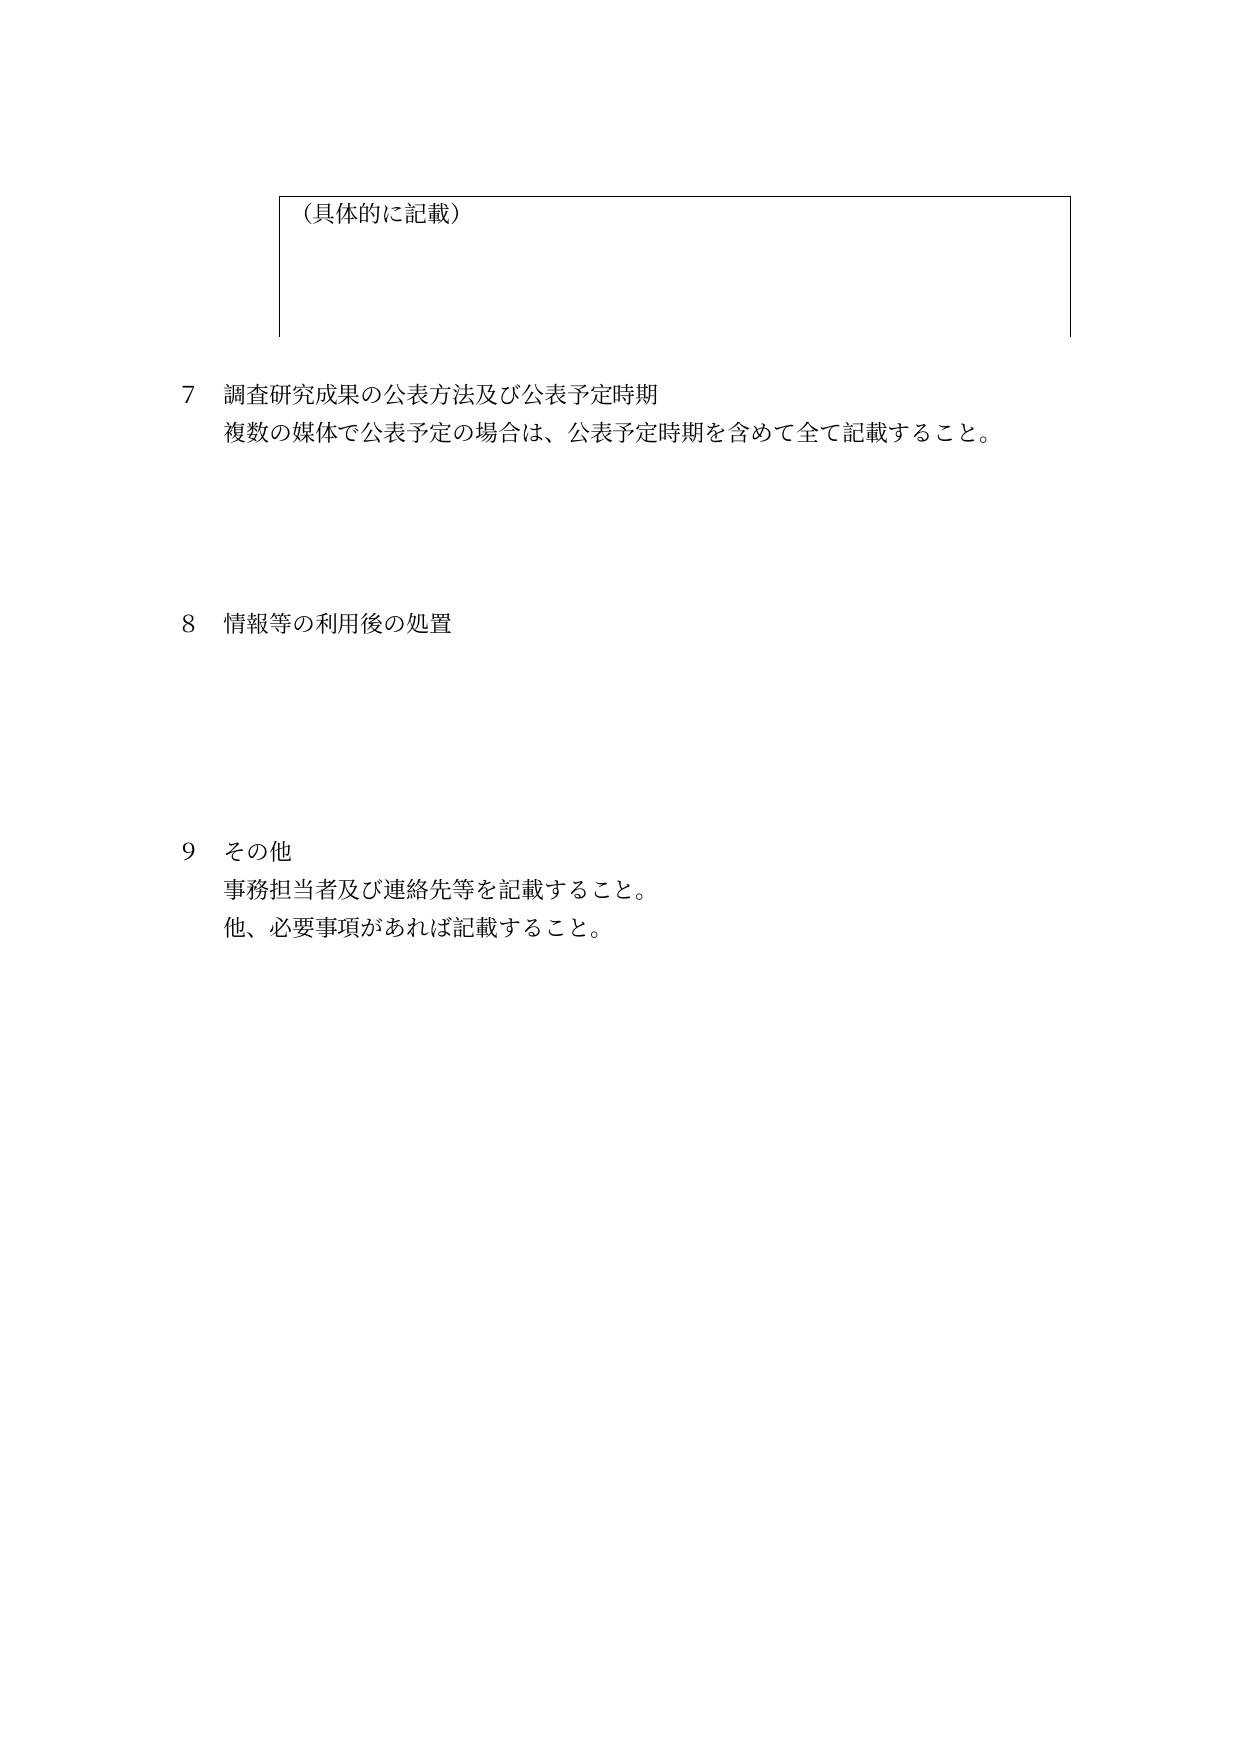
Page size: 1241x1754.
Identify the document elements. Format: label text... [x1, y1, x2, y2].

text ８ 情報等の利用後の処置 [177, 603, 1063, 641]
text 事務担当者及び連絡先等を記載すること。 [200, 869, 1063, 907]
text ７ 調査研究成果の公表方法及び公表予定時期 [177, 375, 1063, 413]
text 複数の媒体で公表予定の場合は、公表予定時期を含めて全て記載すること。 [200, 413, 1063, 451]
text ９ その他 [177, 831, 1063, 869]
table_header （具体的に記載） [280, 197, 1070, 337]
text 他、必要事項があれば記載すること。 [200, 907, 1063, 945]
